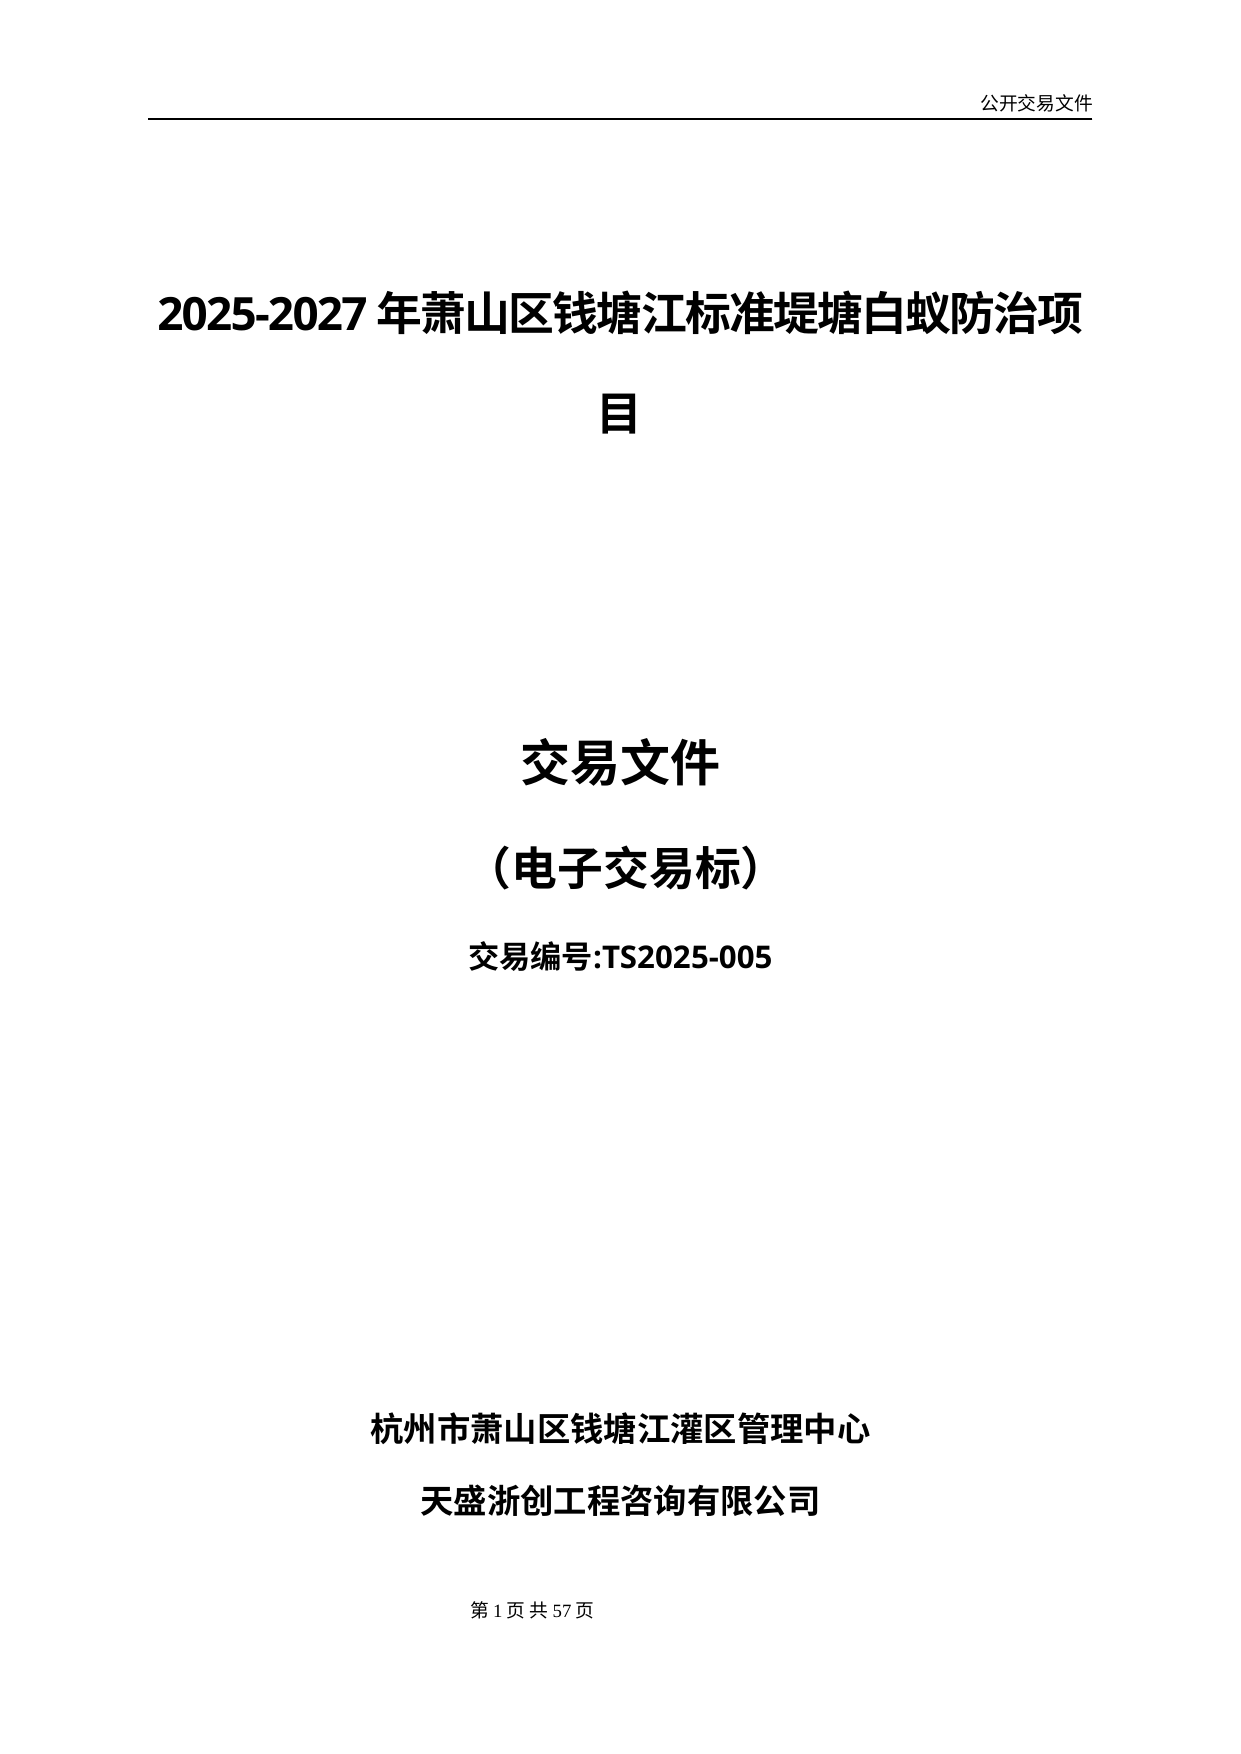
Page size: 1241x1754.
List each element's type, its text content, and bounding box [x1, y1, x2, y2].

text 交易文件 [148, 724, 1092, 796]
text 交易编号:TS2025-005 [148, 932, 1092, 977]
text 2025-2027年萧山区钱塘江标准堤塘白蚁防治项目 [148, 277, 1092, 443]
text 杭州市萧山区钱塘江灌区管理中心 [148, 1403, 1092, 1451]
text 天盛浙创工程咨询有限公司 [148, 1475, 1092, 1523]
text （电子交易标） [148, 832, 1092, 898]
